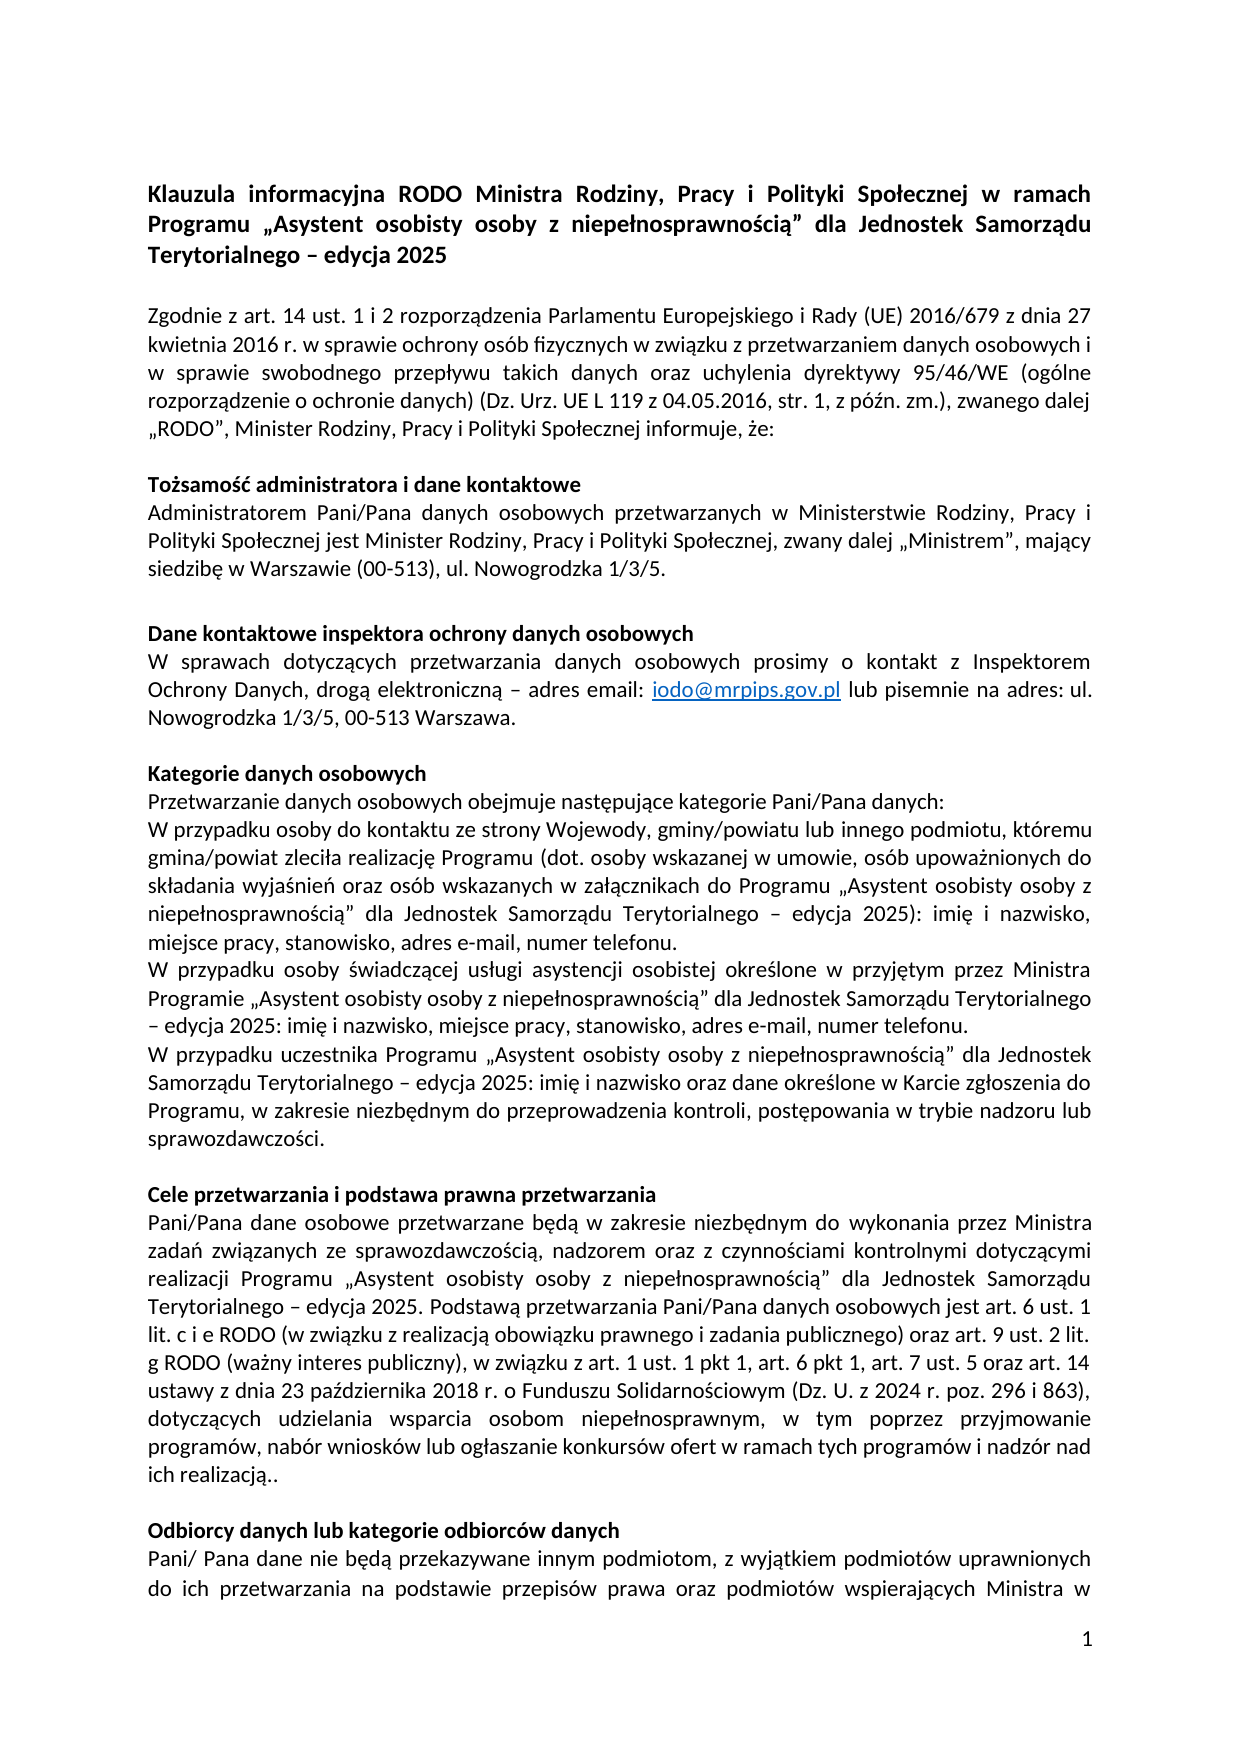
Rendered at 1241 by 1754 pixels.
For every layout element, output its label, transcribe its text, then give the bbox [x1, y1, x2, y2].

text Dane kontaktowe inspektora ochrony danych osobowych [148, 619, 1093, 647]
text Klauzula informacyjna RODO Ministra Rodziny, Pracy i Polityki Społecznej w ramach Programu „Asystent osobisty osoby z niepełnosprawnością” dla Jednostek Samorządu Terytorialnego – edycja 2025 [148, 178, 1093, 270]
text W przypadku uczestnika Programu „Asystent osobisty osoby z niepełnosprawnością” dla Jednostek Samorządu Terytorialnego – edycja 2025: imię i nazwisko oraz dane określone w Karcie zgłoszenia do Programu, w zakresie niezbędnym do przeprowadzenia kontroli, postępowania w trybie nadzoru lub sprawozdawczości. [148, 1040, 1093, 1152]
text Cele przetwarzania i podstawa prawna przetwarzania [148, 1180, 1093, 1208]
text W przypadku osoby do kontaktu ze strony Wojewody, gminy/powiatu lub innego podmiotu, któremu gmina/powiat zleciła realizację Programu (dot. osoby wskazanej w umowie, osób upoważnionych do składania wyjaśnień oraz osób wskazanych w załącznikach do Programu „Asystent osobisty osoby z niepełnosprawnością” dla Jednostek Samorządu Terytorialnego – edycja 2025): imię i nazwisko, miejsce pracy, stanowisko, adres e-mail, numer telefonu. [148, 816, 1093, 956]
text Przetwarzanie danych osobowych obejmuje następujące kategorie Pani/Pana danych: [148, 787, 1093, 816]
text W przypadku osoby świadczącej usługi asystencji osobistej określone w przyjętym przez Ministra Programie „Asystent osobisty osoby z niepełnosprawnością” dla Jednostek Samorządu Terytorialnego – edycja 2025: imię i nazwisko, miejsce pracy, stanowisko, adres e-mail, numer telefonu. [148, 956, 1093, 1040]
text Odbiorcy danych lub kategorie odbiorców danych [148, 1516, 1093, 1544]
text Kategorie danych osobowych [148, 759, 1093, 787]
text W sprawach dotyczących przetwarzania danych osobowych prosimy o kontakt z Inspektorem Ochrony Danych, drogą elektroniczną – adres email: iodo@mrpips.gov.pl lub pisemnie na adres: ul. Nowogrodzka 1/3/5, 00-513 Warszawa. [148, 647, 1093, 731]
text Pani/Pana dane osobowe przetwarzane będą w zakresie niezbędnym do wykonania przez Ministra zadań związanych ze sprawozdawczością, nadzorem oraz z czynnościami kontrolnymi dotyczącymi realizacji Programu „Asystent osobisty osoby z niepełnosprawnością” dla Jednostek Samorządu Terytorialnego – edycja 2025. Podstawą przetwarzania Pani/Pana danych osobowych jest art. 6 ust. 1 lit. c i e RODO (w związku z realizacją obowiązku prawnego i zadania publicznego) oraz art. 9 ust. 2 lit. g RODO (ważny interes publiczny), w związku z art. 1 ust. 1 pkt 1, art. 6 pkt 1, art. 7 ust. 5 oraz art. 14 ustawy z dnia 23 października 2018 r. o Funduszu Solidarnościowym (Dz. U. z 2024 r. poz. 296 i 863), dotyczących udzielania wsparcia osobom niepełnosprawnym, w tym poprzez przyjmowanie programów, nabór wniosków lub ogłaszanie konkursów ofert w ramach tych programów i nadzór nad ich realizacją.. [148, 1208, 1093, 1488]
text Administratorem Pani/Pana danych osobowych przetwarzanych w Ministerstwie Rodziny, Pracy i Polityki Społecznej jest Minister Rodziny, Pracy i Polityki Społecznej, zwany dalej „Ministrem”, mający siedzibę w Warszawie (00-513), ul. Nowogrodzka 1/3/5. [148, 498, 1093, 582]
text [148, 1544, 1093, 1602]
text Tożsamość administratora i dane kontaktowe [148, 470, 1093, 498]
text Zgodnie z art. 14 ust. 1 i 2 rozporządzenia Parlamentu Europejskiego i Rady (UE) 2016/679 z dnia 27 kwietnia 2016 r. w sprawie ochrony osób fizycznych w związku z przetwarzaniem danych osobowych i w sprawie swobodnego przepływu takich danych oraz uchylenia dyrektywy 95/46/WE (ogólne rozporządzenie o ochronie danych) (Dz. Urz. UE L 119 z 04.05.2016, str. 1, z późn. zm.), zwanego dalej „RODO”, Minister Rodziny, Pracy i Polityki Społecznej informuje, że: [148, 302, 1093, 442]
